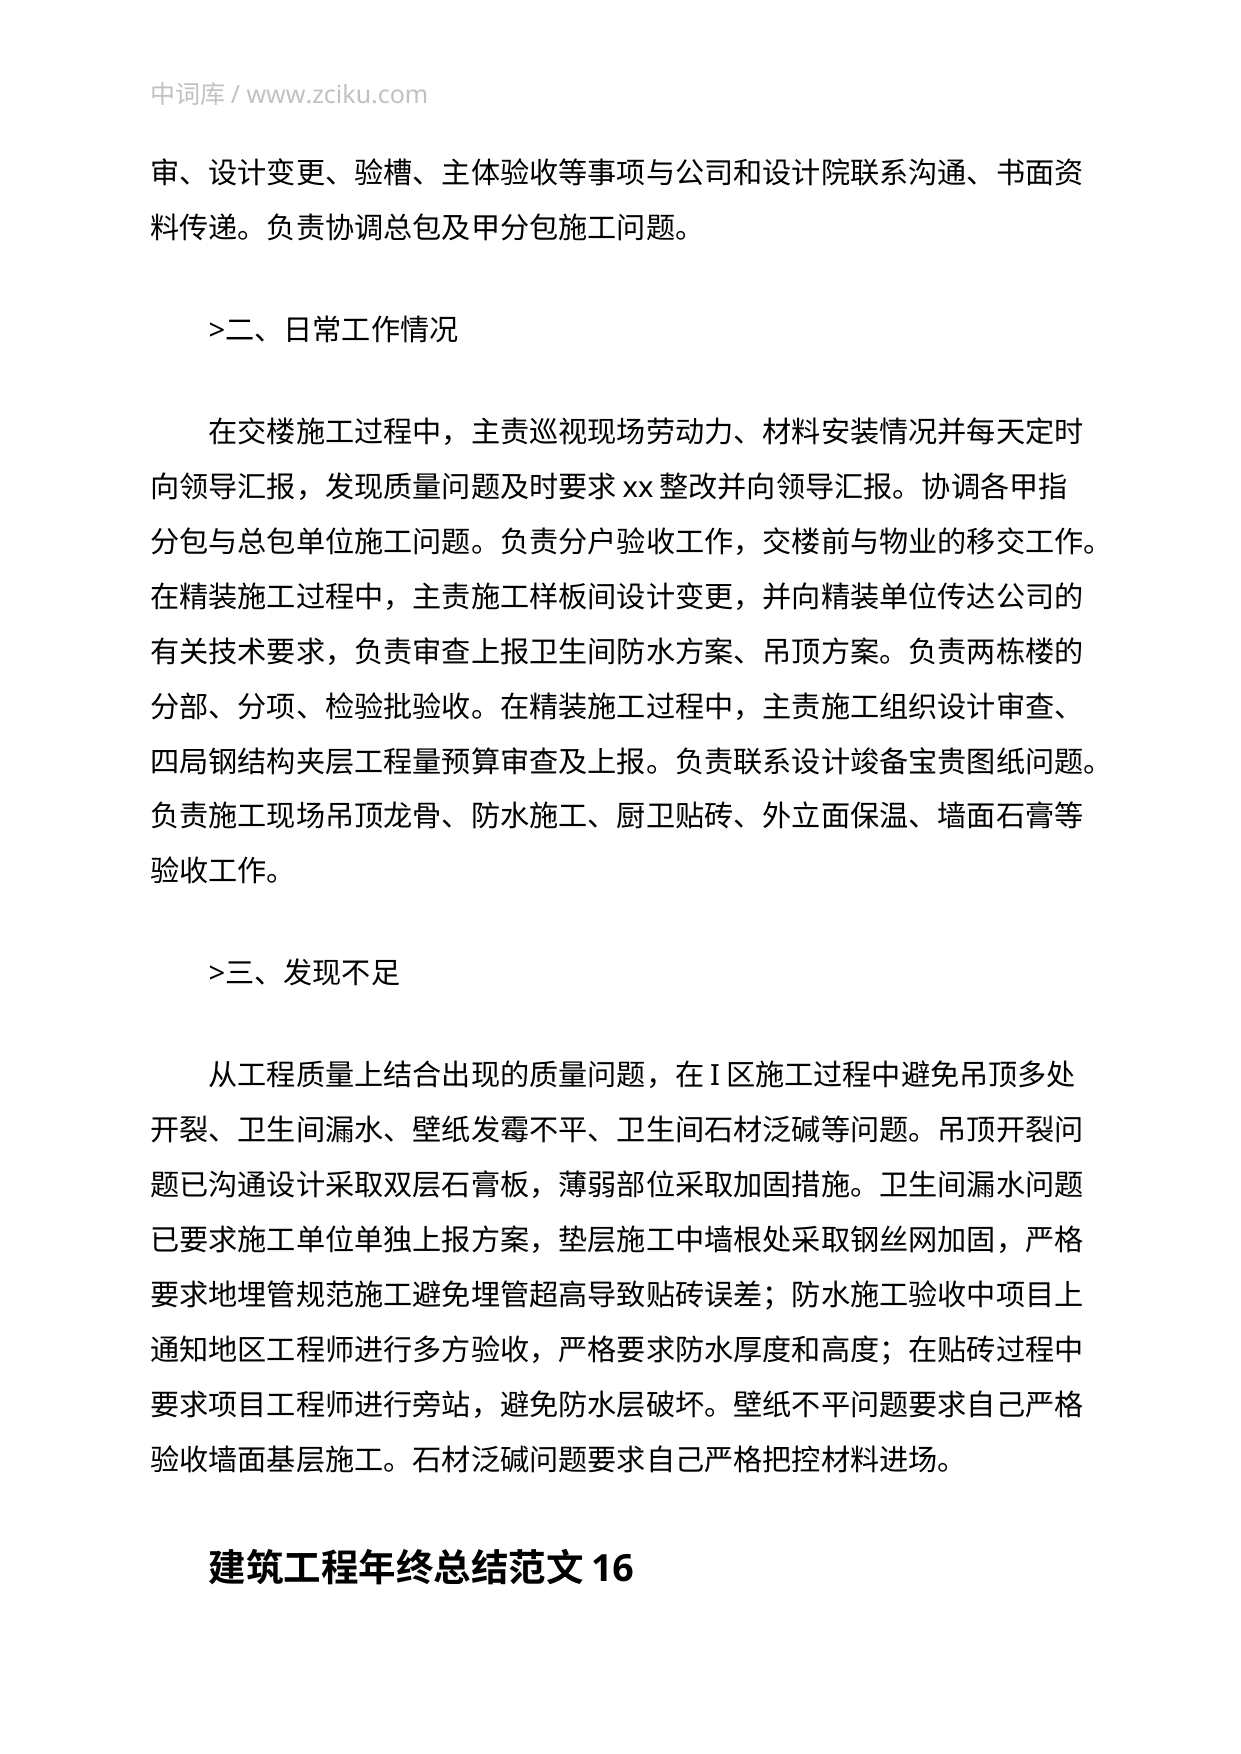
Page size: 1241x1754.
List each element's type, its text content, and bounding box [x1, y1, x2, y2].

text 建筑工程年终总结范文16 [150, 1538, 1090, 1592]
text >二、日常工作情况 [150, 307, 1090, 349]
text 从工程质量上结合出现的质量问题，在I区施工过程中避免吊顶多处开裂、卫生间漏水、壁纸发霉不平、卫生间石材泛碱等问题。吊顶开裂问题已沟通设计采取双层石膏板，薄弱部位采取加固措施。卫生间漏水问题已要求施工单位单独上报方案，垫层施工中墙根处采取钢丝网加固，严格要求地埋管规范施工避免埋管超高导致贴砖误差；防水施工验收中项目上通知地区工程师进行多方验收，严格要求防水厚度和高度；在贴砖过程中要求项目工程师进行旁站，避免防水层破坏。壁纸不平问题要求自己严格验收墙面基层施工。石材泛碱问题要求自己严格把控材料进场。 [150, 1052, 1090, 1478]
text >三、发现不足 [150, 950, 1090, 992]
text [150, 150, 1090, 247]
text 在交楼施工过程中，主责巡视现场劳动力、材料安装情况并每天定时向领导汇报，发现质量问题及时要求xx整改并向领导汇报。协调各甲指分包与总包单位施工问题。负责分户验收工作，交楼前与物业的移交工作。在精装施工过程中，主责施工样板间设计变更，并向精装单位传达公司的有关技术要求，负责审查上报卫生间防水方案、吊顶方案。负责两栋楼的分部、分项、检验批验收。在精装施工过程中，主责施工组织设计审查、四局钢结构夹层工程量预算审查及上报。负责联系设计竣备宝贵图纸问题。负责施工现场吊顶龙骨、防水施工、厨卫贴砖、外立面保温、墙面石膏等验收工作。 [150, 409, 1090, 890]
